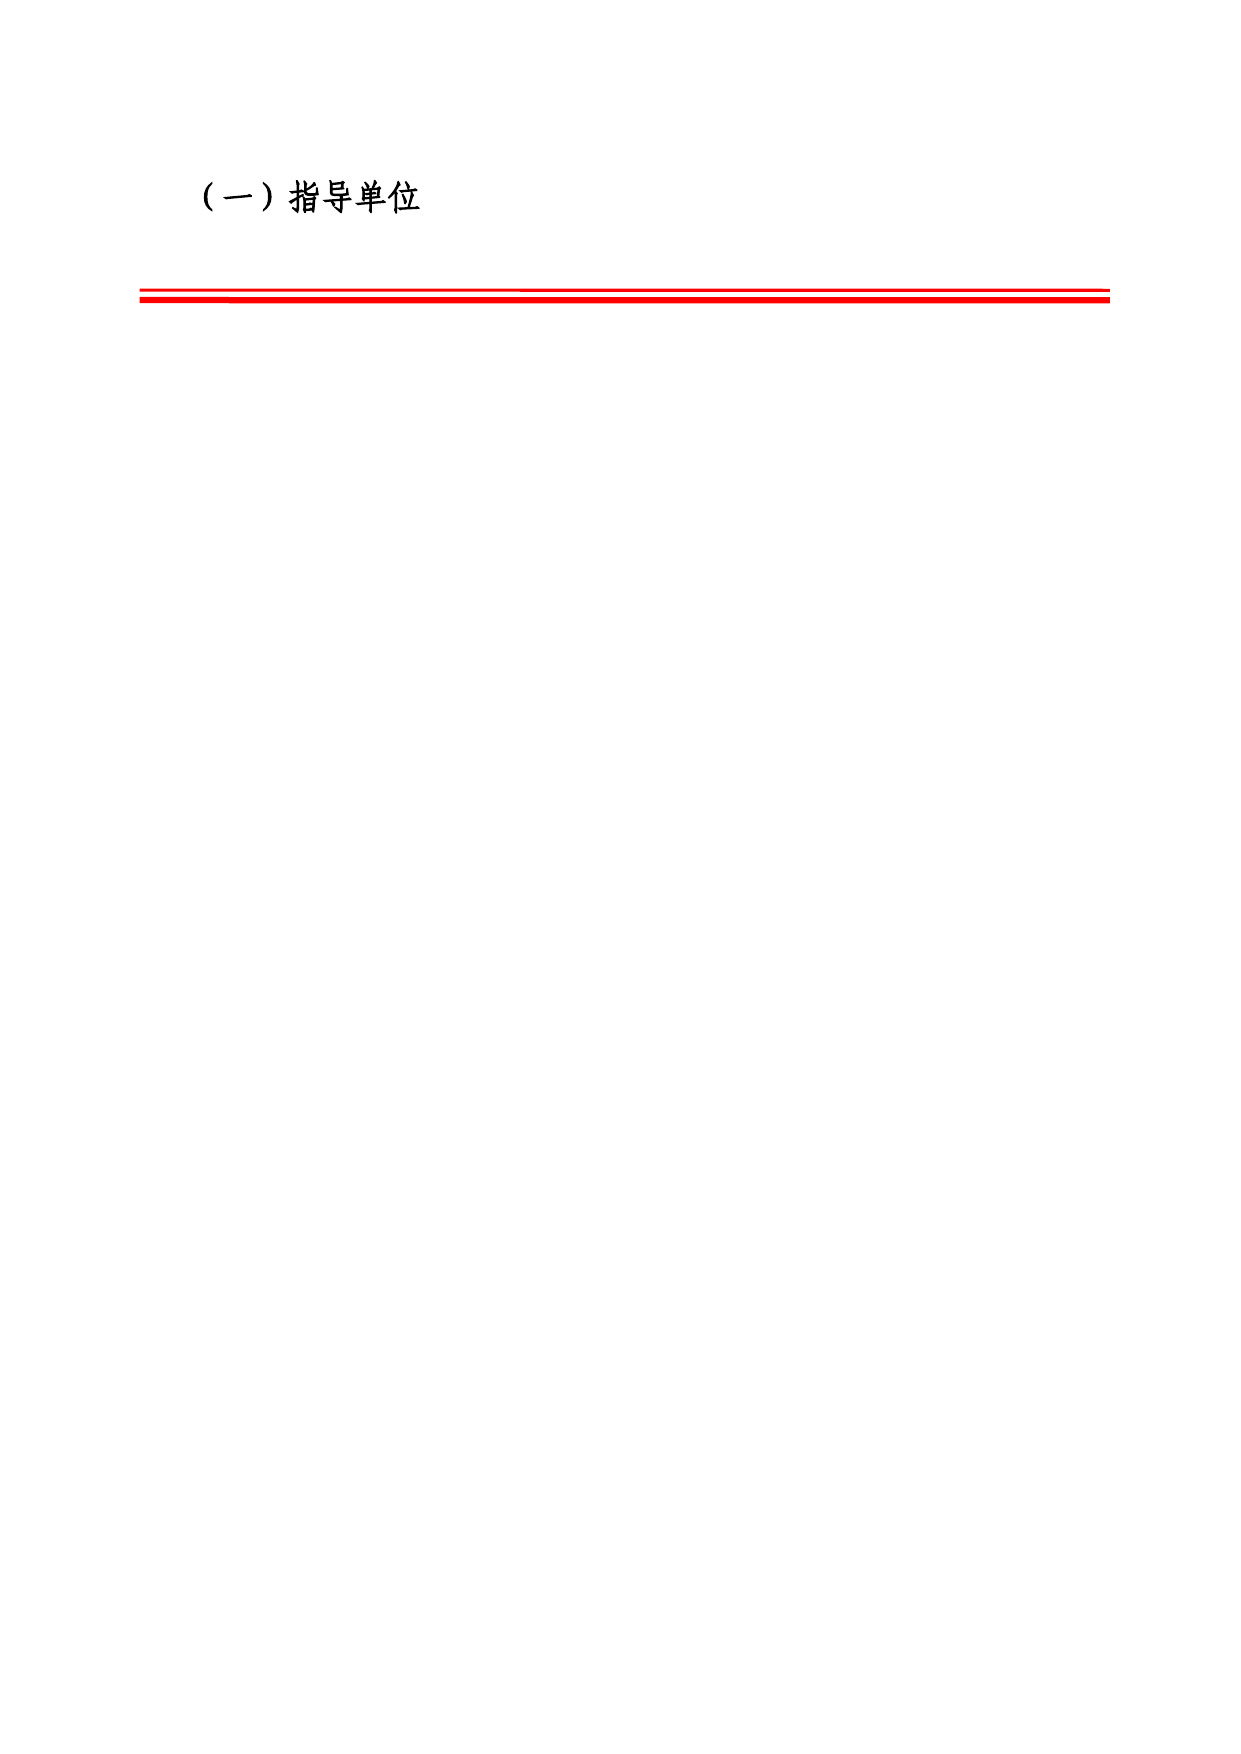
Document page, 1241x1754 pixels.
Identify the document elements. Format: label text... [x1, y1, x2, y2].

text （一）指导单位 [187, 162, 1053, 227]
